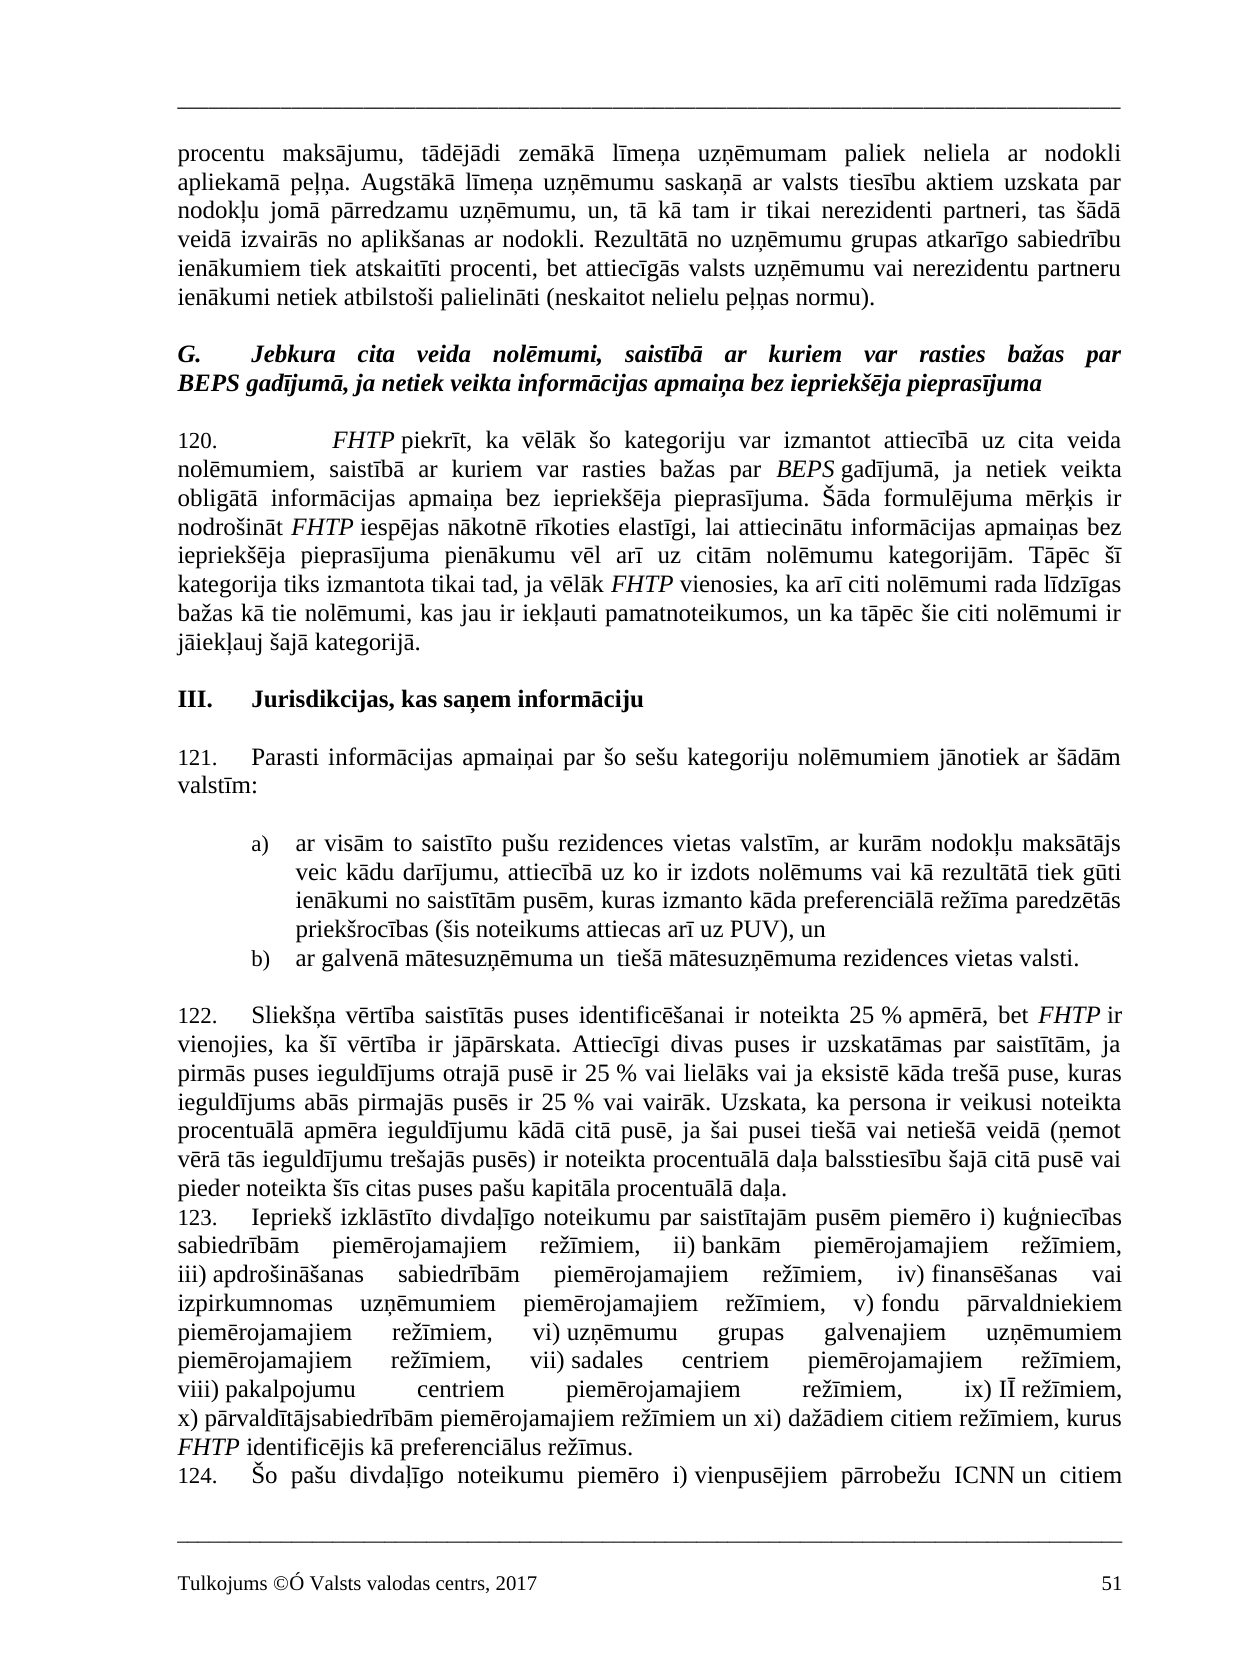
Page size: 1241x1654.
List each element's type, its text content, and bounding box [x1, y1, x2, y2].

list ar visām to saistīto pušu rezidences vietas valstīm, ar kurām nodokļu maksātājs veic kādu darījumu, attiecībā uz ko ir izdots nolēmums vai kā rezultātā tiek gūti ienākumi no saistītām pusēm, kuras izmanto kāda preferenciālā režīma paredzētās priekšrocības (šis noteikums attiecas arī uz PUV), un [251, 828, 1122, 943]
subtitle Jebkura cita veida nolēmumi, saistībā ar kuriem var rasties bažas par BEPS gadījumā, ja netiek veikta informācijas apmaiņa bez iepriekšēja pieprasījuma [177, 339, 1122, 397]
list Sliekšņa vērtība saistītās puses identificēšanai ir noteikta 25 % apmērā, bet FHTP ir vienojies, ka šī vērtība ir jāpārskata. Attiecīgi divas puses ir uzskatāmas par saistītām, ja pirmās puses ieguldījums otrajā pusē ir 25 % vai lielāks vai ja eksistē kāda trešā puse, kuras ieguldījums abās pirmajās pusēs ir 25 % vai vairāk. Uzskata, ka persona ir veikusi noteikta procentuālā apmēra ieguldījumu kādā citā pusē, ja šai pusei tiešā vai netiešā veidā (ņemot vērā tās ieguldījumu trešajās pusēs) ir noteikta procentuālā daļa balsstiesību šajā citā pusē vai pieder noteikta šīs citas puses pašu kapitāla procentuālā daļa. [177, 1000, 1122, 1202]
subtitle Jurisdikcijas, kas saņem informāciju [177, 684, 1122, 713]
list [177, 1460, 1122, 1489]
list Iepriekš izklāstīto divdaļīgo noteikumu par saistītajām pusēm piemēro i) kuģniecības sabiedrībām piemērojamajiem režīmiem, ii) bankām piemērojamajiem režīmiem, iii) apdrošināšanas sabiedrībām piemērojamajiem režīmiem, iv) finansēšanas vai izpirkumnomas uzņēmumiem piemērojamajiem režīmiem, v) fondu pārvaldniekiem piemērojamajiem režīmiem, vi) uzņēmumu grupas galvenajiem uzņēmumiem piemērojamajiem režīmiem, vii) sadales centriem piemērojamajiem režīmiem, viii) pakalpojumu centriem piemērojamajiem režīmiem, ix) IĪ režīmiem, x) pārvaldītājsabiedrībām piemērojamajiem režīmiem un xi) dažādiem citiem režīmiem, kurus FHTP identificējis kā preferenciālus režīmus. [177, 1202, 1122, 1460]
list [177, 138, 1122, 310]
list ar galvenā mātesuzņēmuma un tiešā mātesuzņēmuma rezidences vietas valsti. [251, 943, 1122, 972]
list Parasti informācijas apmaiņai par šo sešu kategoriju nolēmumiem jānotiek ar šādām valstīm: [177, 742, 1122, 799]
list FHTP piekrīt, ka vēlāk šo kategoriju var izmantot attiecībā uz cita veida nolēmumiem, saistībā ar kuriem var rasties bažas par BEPS gadījumā, ja netiek veikta obligātā informācijas apmaiņa bez iepriekšēja pieprasījuma. Šāda formulējuma mērķis ir nodrošināt FHTP iespējas nākotnē rīkoties elastīgi, lai attiecinātu informācijas apmaiņas bez iepriekšēja pieprasījuma pienākumu vēl arī uz citām nolēmumu kategorijām. Tāpēc šī kategorija tiks izmantota tikai tad, ja vēlāk FHTP vienosies, ka arī citi nolēmumi rada līdzīgas bažas kā tie nolēmumi, kas jau ir iekļauti pamatnoteikumos, un ka tāpēc šie citi nolēmumi ir jāiekļauj šajā kategorijā. [177, 425, 1122, 655]
